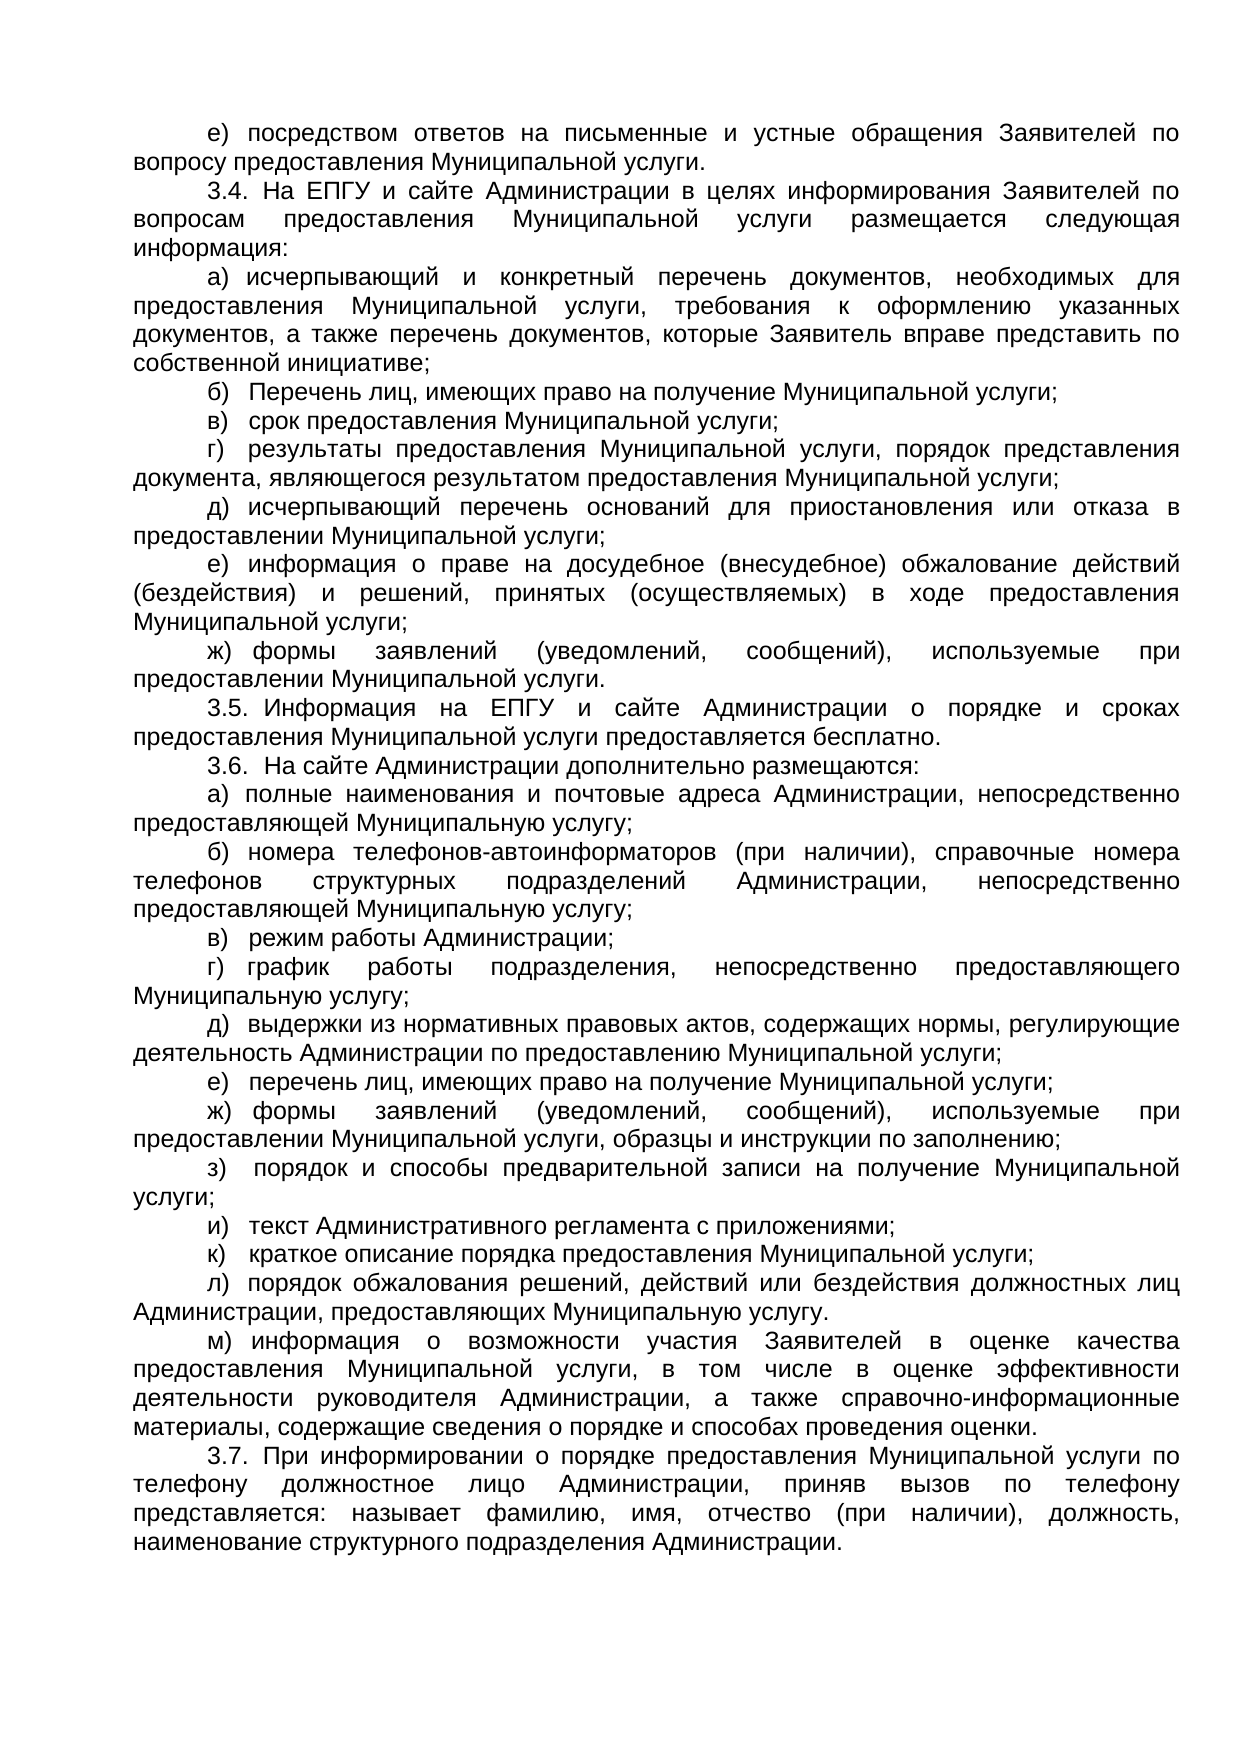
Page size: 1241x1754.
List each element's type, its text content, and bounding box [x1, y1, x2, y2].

text ж) формы заявлений (уведомлений, сообщений), используемые при предоставлении Муниципальной услуги. [133, 636, 1181, 693]
text в) режим работы Администрации; [133, 923, 1181, 952]
text е) информация о праве на досудебное (внесудебное) обжалование действий (бездействия) и решений, принятых (осуществляемых) в ходе предоставления Муниципальной услуги; [133, 549, 1181, 636]
text л) порядок обжалования решений, действий или бездействия должностных лиц Администрации, предоставляющих Муниципальную услугу. [133, 1268, 1181, 1326]
list На ЕПГУ и сайте Администрации в целях информирования Заявителей по вопросам предоставления Муниципальной услуги размещается следующая информация: [133, 176, 1181, 262]
text а) полные наименования и почтовые адреса Администрации, непосредственно предоставляющей Муниципальную услугу; [133, 779, 1181, 837]
text а) исчерпывающий и конкретный перечень документов, необходимых для предоставления Муниципальной услуги, требования к оформлению указанных документов, а также перечень документов, которые Заявитель вправе представить по собственной инициативе; [133, 262, 1181, 377]
text и) текст Административного регламента с приложениями; [133, 1211, 1181, 1239]
list Информация на ЕПГУ и сайте Администрации о порядке и сроках предоставления Муниципальной услуги предоставляется бесплатно. [133, 693, 1181, 751]
list При информировании о порядке предоставления Муниципальной услуги по телефону должностное лицо Администрации, приняв вызов по телефону представляется: называет фамилию, имя, отчество (при наличии), должность, наименование структурного подразделения Администрации. [133, 1441, 1181, 1556]
list На сайте Администрации дополнительно размещаются: [133, 751, 1181, 779]
text д) исчерпывающий перечень оснований для приостановления или отказа в предоставлении Муниципальной услуги; [133, 492, 1181, 549]
text м) информация о возможности участия Заявителей в оценке качества предоставления Муниципальной услуги, в том числе в оценке эффективности деятельности руководителя Администрации, а также справочно-информационные материалы, содержащие сведения о порядке и способах проведения оценки. [133, 1326, 1181, 1441]
text з) порядок и способы предварительной записи на получение Муниципальной услуги; [133, 1153, 1181, 1211]
text б) номера телефонов-автоинформаторов (при наличии), справочные номера телефонов структурных подразделений Администрации, непосредственно предоставляющей Муниципальную услугу; [133, 837, 1181, 923]
text б) Перечень лиц, имеющих право на получение Муниципальной услуги; [133, 377, 1181, 406]
text в) срок предоставления Муниципальной услуги; [133, 406, 1181, 434]
text д) выдержки из нормативных правовых актов, содержащих нормы, регулирующие деятельность Администрации по предоставлению Муниципальной услуги; [133, 1009, 1181, 1067]
text к) краткое описание порядка предоставления Муниципальной услуги; [133, 1239, 1181, 1268]
text е) посредством ответов на письменные и устные обращения Заявителей по вопросу предоставления Муниципальной услуги. [133, 118, 1181, 176]
text е) перечень лиц, имеющих право на получение Муниципальной услуги; [133, 1067, 1181, 1096]
text г) результаты предоставления Муниципальной услуги, порядок представления документа, являющегося результатом предоставления Муниципальной услуги; [133, 434, 1181, 492]
text г) график работы подразделения, непосредственно предоставляющего Муниципальную услугу; [133, 952, 1181, 1009]
text ж) формы заявлений (уведомлений, сообщений), используемые при предоставлении Муниципальной услуги, образцы и инструкции по заполнению; [133, 1096, 1181, 1153]
